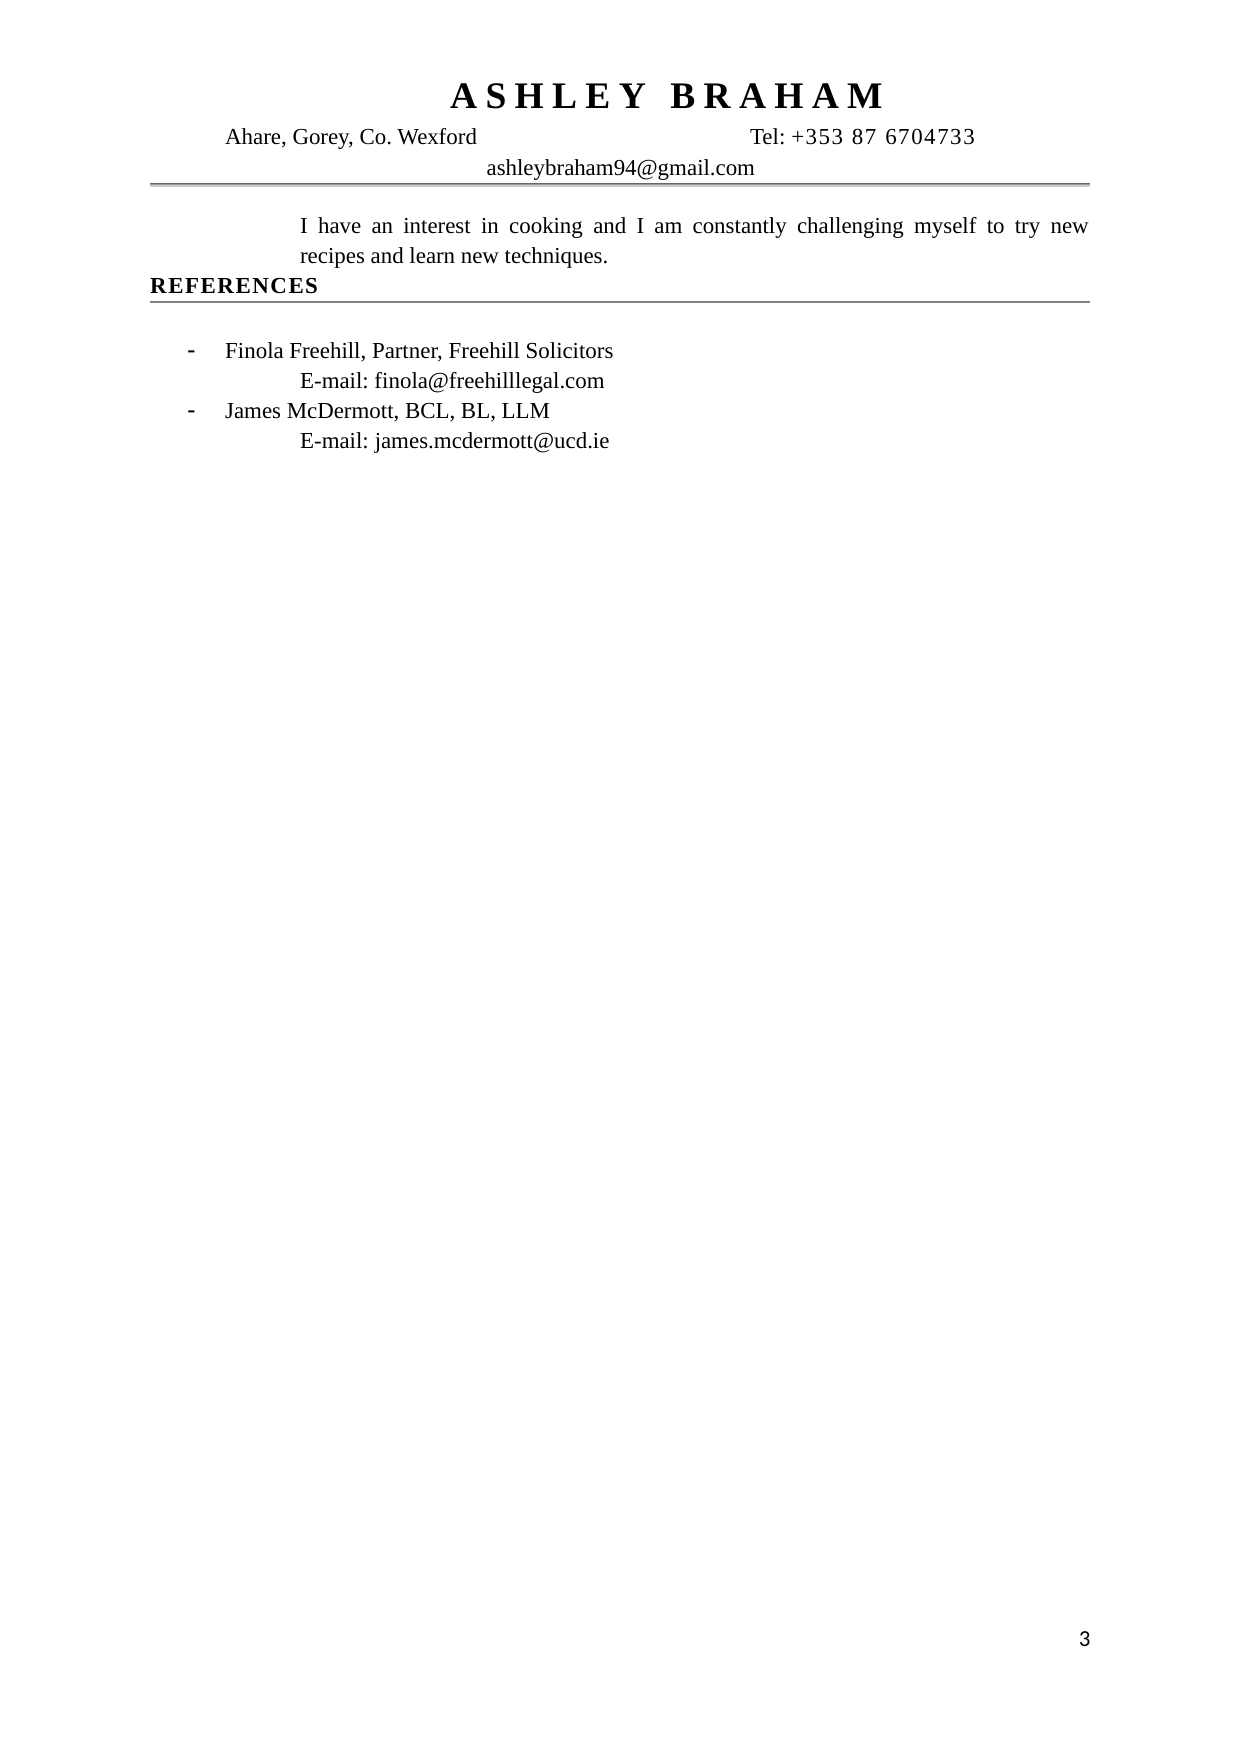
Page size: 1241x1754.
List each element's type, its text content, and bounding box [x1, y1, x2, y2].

list Finola Freehill, Partner, Freehill Solicitors [187, 337, 1090, 363]
text I have an interest in cooking and I am constantly challenging myself to try new recipes and learn new techniques. [300, 212, 1090, 268]
picture [150, 183, 1090, 187]
text E-mail: finola@freehilllegal.com [225, 367, 1090, 393]
text REFEREnces [150, 272, 1090, 301]
text E-mail: james.mcdermott@ucd.ie [225, 427, 1090, 454]
list James McDermott, BCL, BL, LLM [187, 397, 1090, 423]
